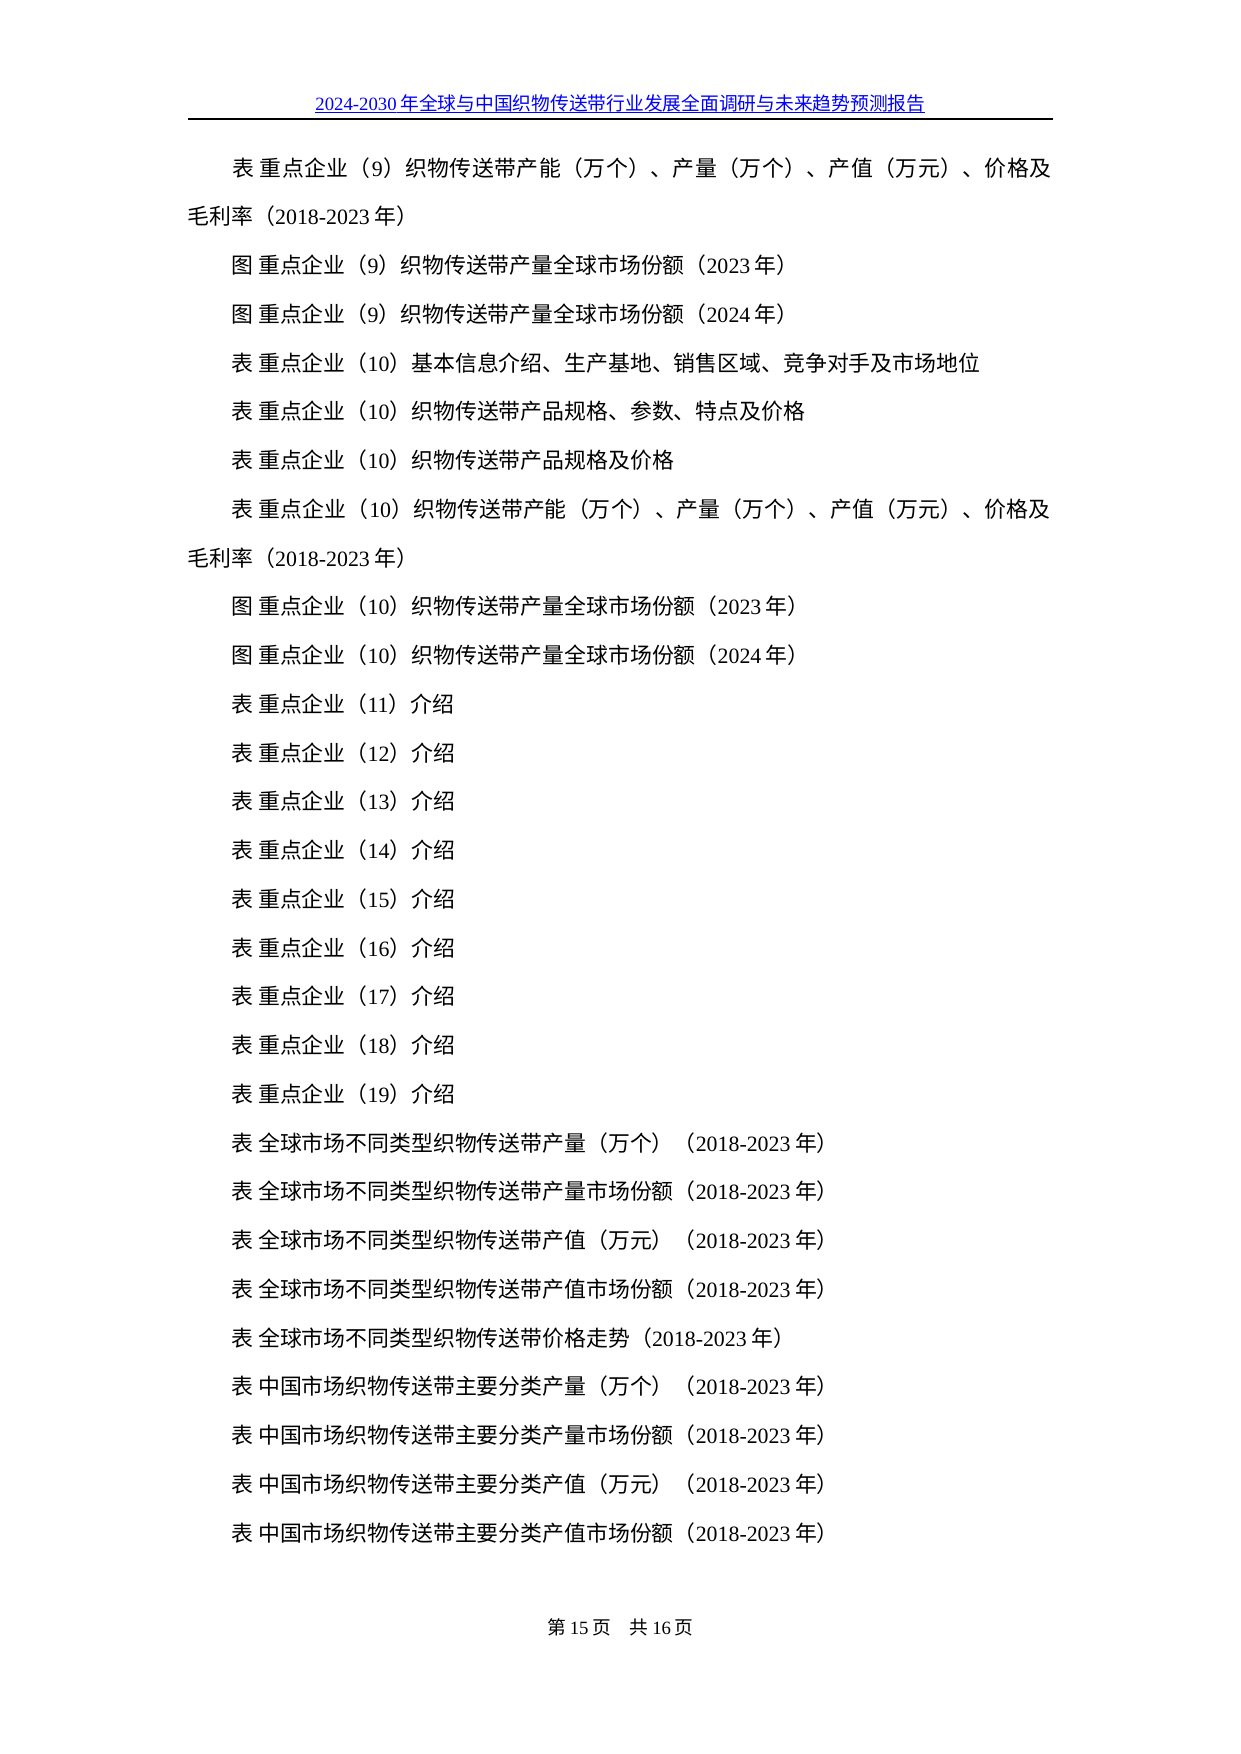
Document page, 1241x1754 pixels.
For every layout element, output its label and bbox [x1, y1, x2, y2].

text [187, 150, 1053, 1548]
